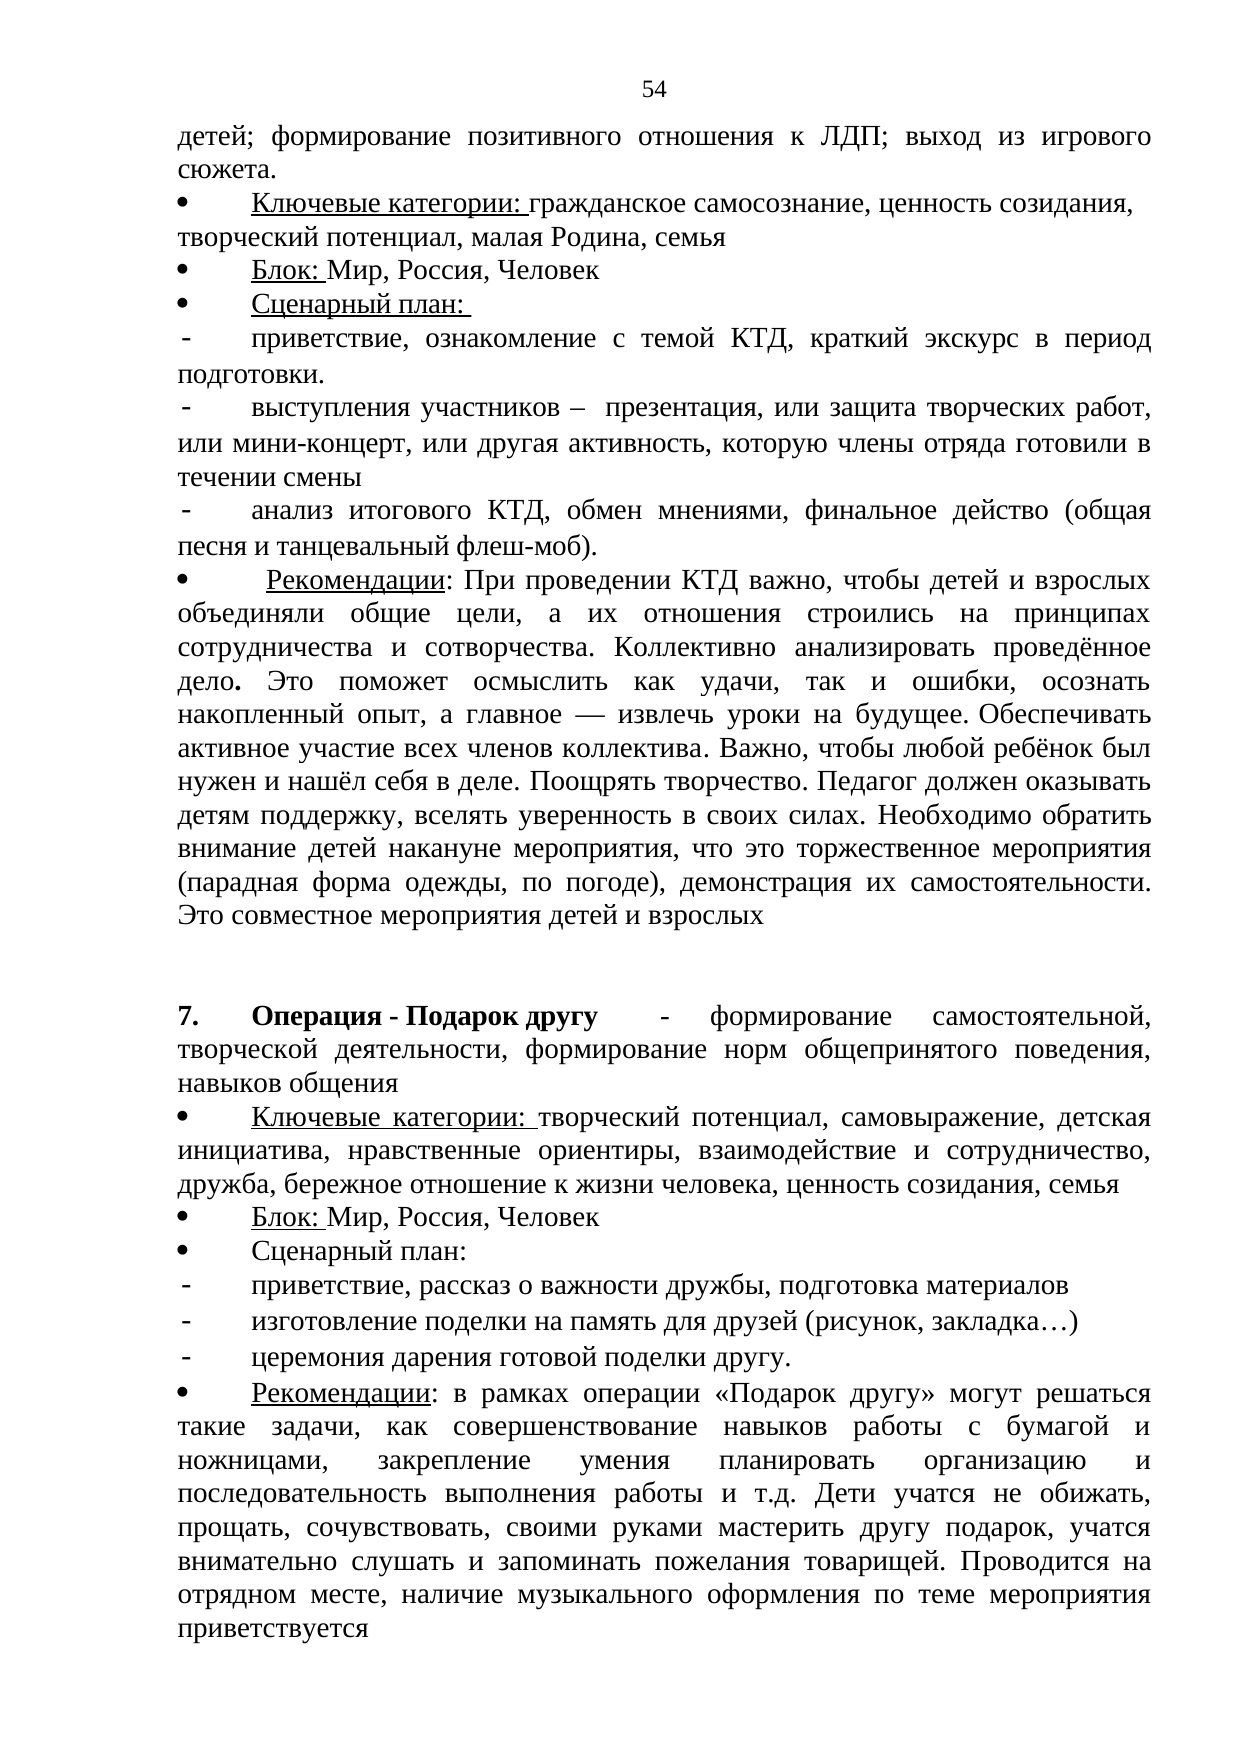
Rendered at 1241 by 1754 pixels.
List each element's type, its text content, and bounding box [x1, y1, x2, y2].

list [177, 118, 1152, 185]
list Сценарный план: [177, 286, 1152, 320]
list церемония дарения готовой поделки другу. [177, 1339, 1152, 1375]
list Сценарный план: [177, 1233, 1152, 1267]
list Рекомендации: При проведении КТД важно, чтобы детей и взрослых объединяли общие цели, а их отношения строились на принципах сотрудничества и сотворчества. Коллективно анализировать проведённое дело. Это поможет осмыслить как удачи, так и ошибки, осознать накопленный опыт, а главное — извлечь уроки на будущее. Обеспечивать активное участие всех членов коллектива. Важно, чтобы любой ребёнок был нужен и нашёл себя в деле. Поощрять творчество. Педагог должен оказывать детям поддержку, вселять уверенность в своих силах. Необходимо обратить внимание детей накануне мероприятия, что это торжественное мероприятия (парадная форма одежды, по погоде), демонстрация их самостоятельности. Это совместное мероприятия детей и взрослых [177, 797, 1152, 931]
list приветствие, рассказ о важности дружбы, подготовка материалов [177, 1267, 1152, 1303]
list приветствие, ознакомление с темой КТД, краткий экскурс в период подготовки. [177, 320, 1152, 389]
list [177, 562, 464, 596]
list Блок: Мир, Россия, Человек [177, 252, 1152, 286]
list изготовление поделки на память для друзей (рисунок, закладка…) [177, 1303, 1152, 1339]
list выступления участников – презентация, или защита творческих работ, или мини-концерт, или другая активность, которую члены отряда готовили в течении смены [177, 389, 1152, 492]
list Рекомендации: в рамках операции «Подарок другу» могут решаться такие задачи, как совершенствование навыков работы с бумагой и ножницами, закрепление умения планировать организацию и последовательность выполнения работы и т.д. Дети учатся не обижать, прощать, сочувствовать, своими руками мастерить другу подарок, учатся внимательно слушать и запоминать пожелания товарищей. Проводится на отрядном месте, наличие музыкального оформления по теме мероприятия приветствуется [177, 1375, 1152, 1409]
list анализ итогового КТД, обмен мнениями, финальное действо (общая песня и танцевальный флеш-моб). [177, 492, 1152, 562]
list Рекомендации: в рамках операции «Подарок другу» могут решаться такие задачи, как совершенствование навыков работы с бумагой и ножницами, закрепление умения планировать организацию и последовательность выполнения работы и т.д. Дети учатся не обижать, прощать, сочувствовать, своими руками мастерить другу подарок, учатся внимательно слушать и запоминать пожелания товарищей. Проводится на отрядном месте, наличие музыкального оформления по теме мероприятия приветствуется [177, 1543, 1152, 1643]
list Блок: Мир, Россия, Человек [177, 1199, 1152, 1233]
list Ключевые категории: творческий потенциал, самовыражение, детская инициатива, нравственные ориентиры, взаимодействие и сотрудничество, дружба, бережное отношение к жизни человека, ценность созидания, семья [177, 1099, 1152, 1199]
list Ключевые категории: гражданское самосознание, ценность созидания, творческий потенциал, малая Родина, семья [177, 185, 1152, 252]
list Операция - Подарок другу - формирование самостоятельной, творческой деятельности, формирование норм общепринятого поведения, навыков общения [177, 998, 1152, 1099]
